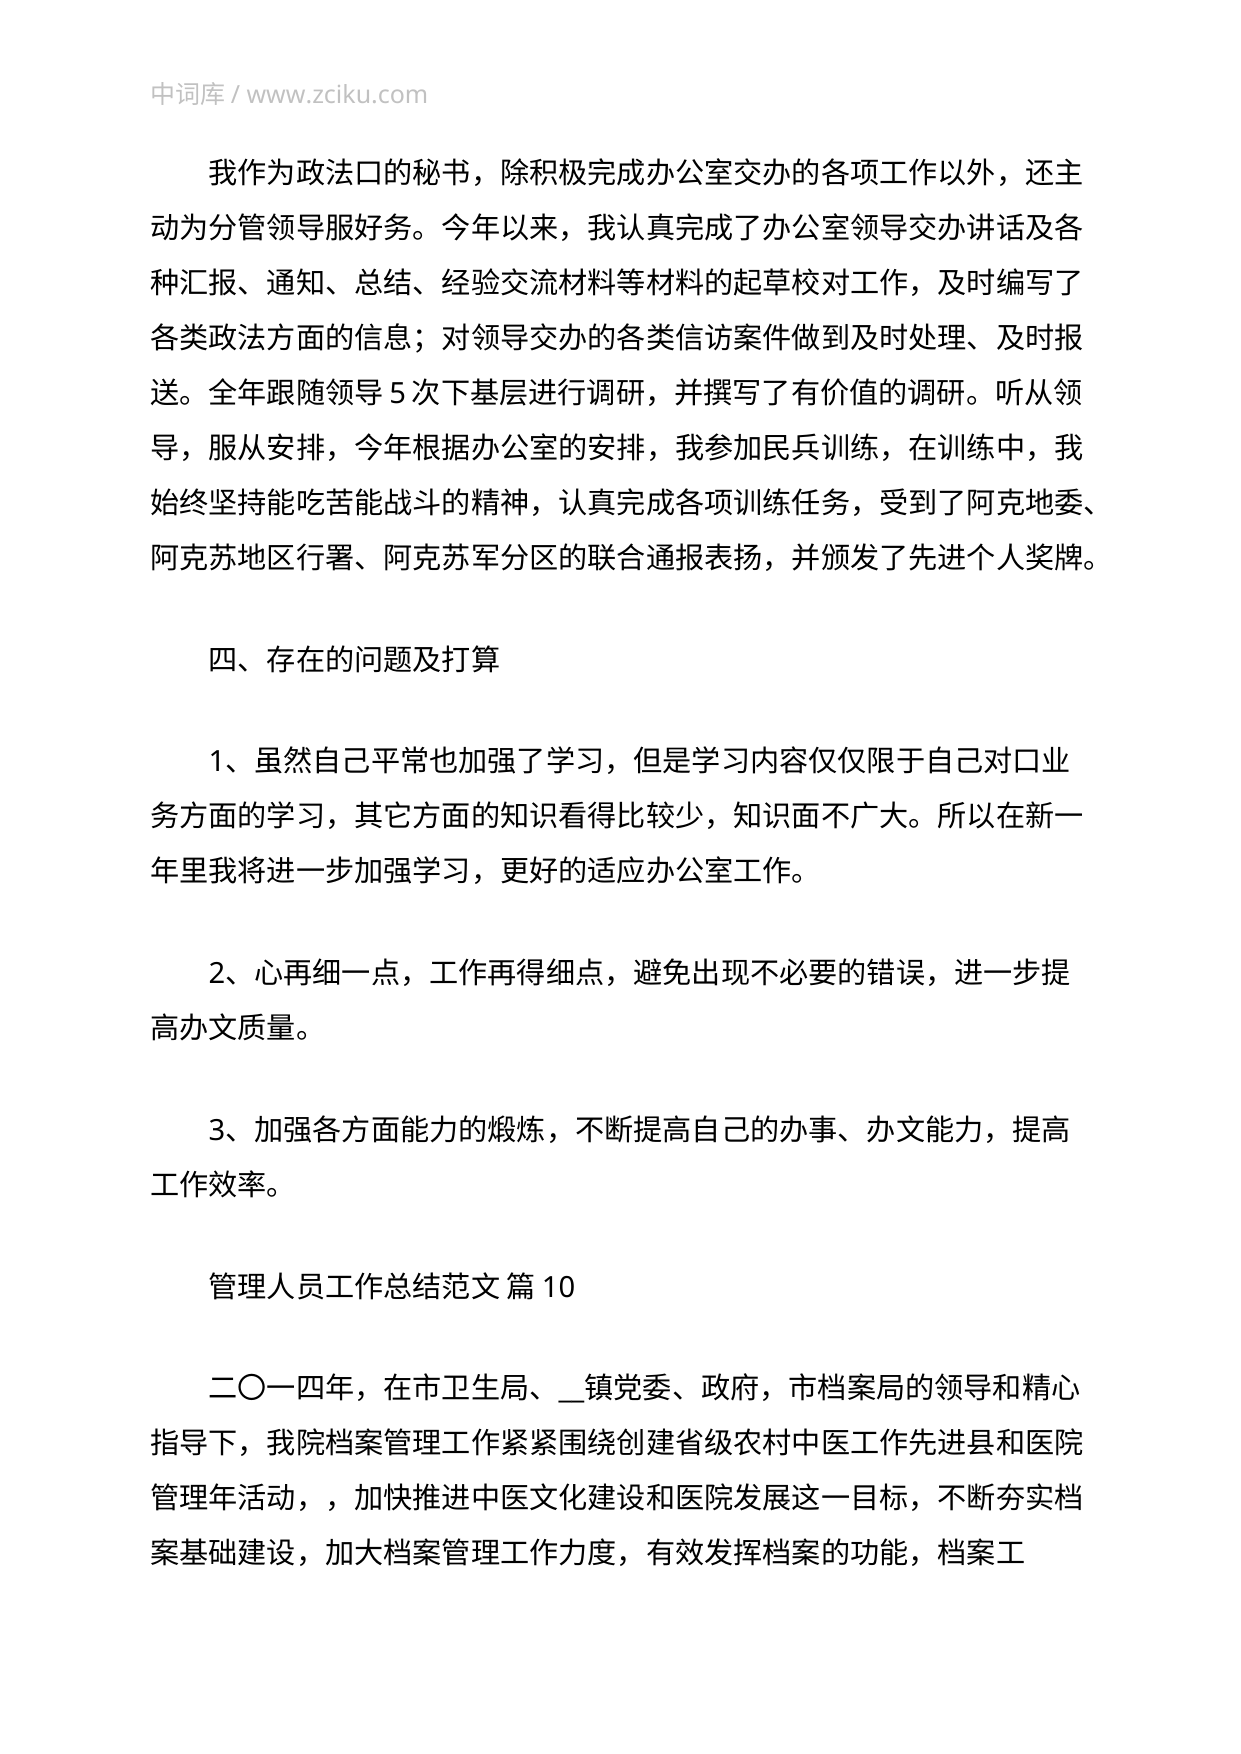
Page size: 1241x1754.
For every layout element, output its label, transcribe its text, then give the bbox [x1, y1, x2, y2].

text 我作为政法口的秘书，除积极完成办公室交办的各项工作以外，还主动为分管领导服好务。今年以来，我认真完成了办公室领导交办讲话及各种汇报、通知、总结、经验交流材料等材料的起草校对工作，及时编写了各类政法方面的信息；对领导交办的各类信访案件做到及时处理、及时报送。全年跟随领导5次下基层进行调研，并撰写了有价值的调研。听从领导，服从安排，今年根据办公室的安排，我参加民兵训练，在训练中，我始终坚持能吃苦能战斗的精神，认真完成各项训练任务，受到了阿克地委、阿克苏地区行署、阿克苏军分区的联合通报表扬，并颁发了先进个人奖牌。 [150, 150, 1090, 577]
text 二〇一四年，在市卫生局、__镇党委、政府，市档案局的领导和精心指导下，我院档案管理工作紧紧围绕创建省级农村中医工作先进县和医院管理年活动，，加快推进中医文化建设和医院发展这一目标，不断夯实档案基础建设，加大档案管理工作力度，有效发挥档案的功能，档案工 [150, 1365, 1090, 1572]
text 3、加强各方面能力的煅炼，不断提高自己的办事、办文能力，提高工作效率。 [150, 1106, 1090, 1204]
text 1、虽然自己平常也加强了学习，但是学习内容仅仅限于自己对口业务方面的学习，其它方面的知识看得比较少，知识面不广大。所以在新一年里我将进一步加强学习，更好的适应办公室工作。 [150, 738, 1090, 890]
text 管理人员工作总结范文 篇10 [150, 1263, 1090, 1306]
text 2、心再细一点，工作再得细点，避免出现不必要的错误，进一步提高办文质量。 [150, 949, 1090, 1047]
text 四、存在的问题及打算 [150, 636, 1090, 678]
